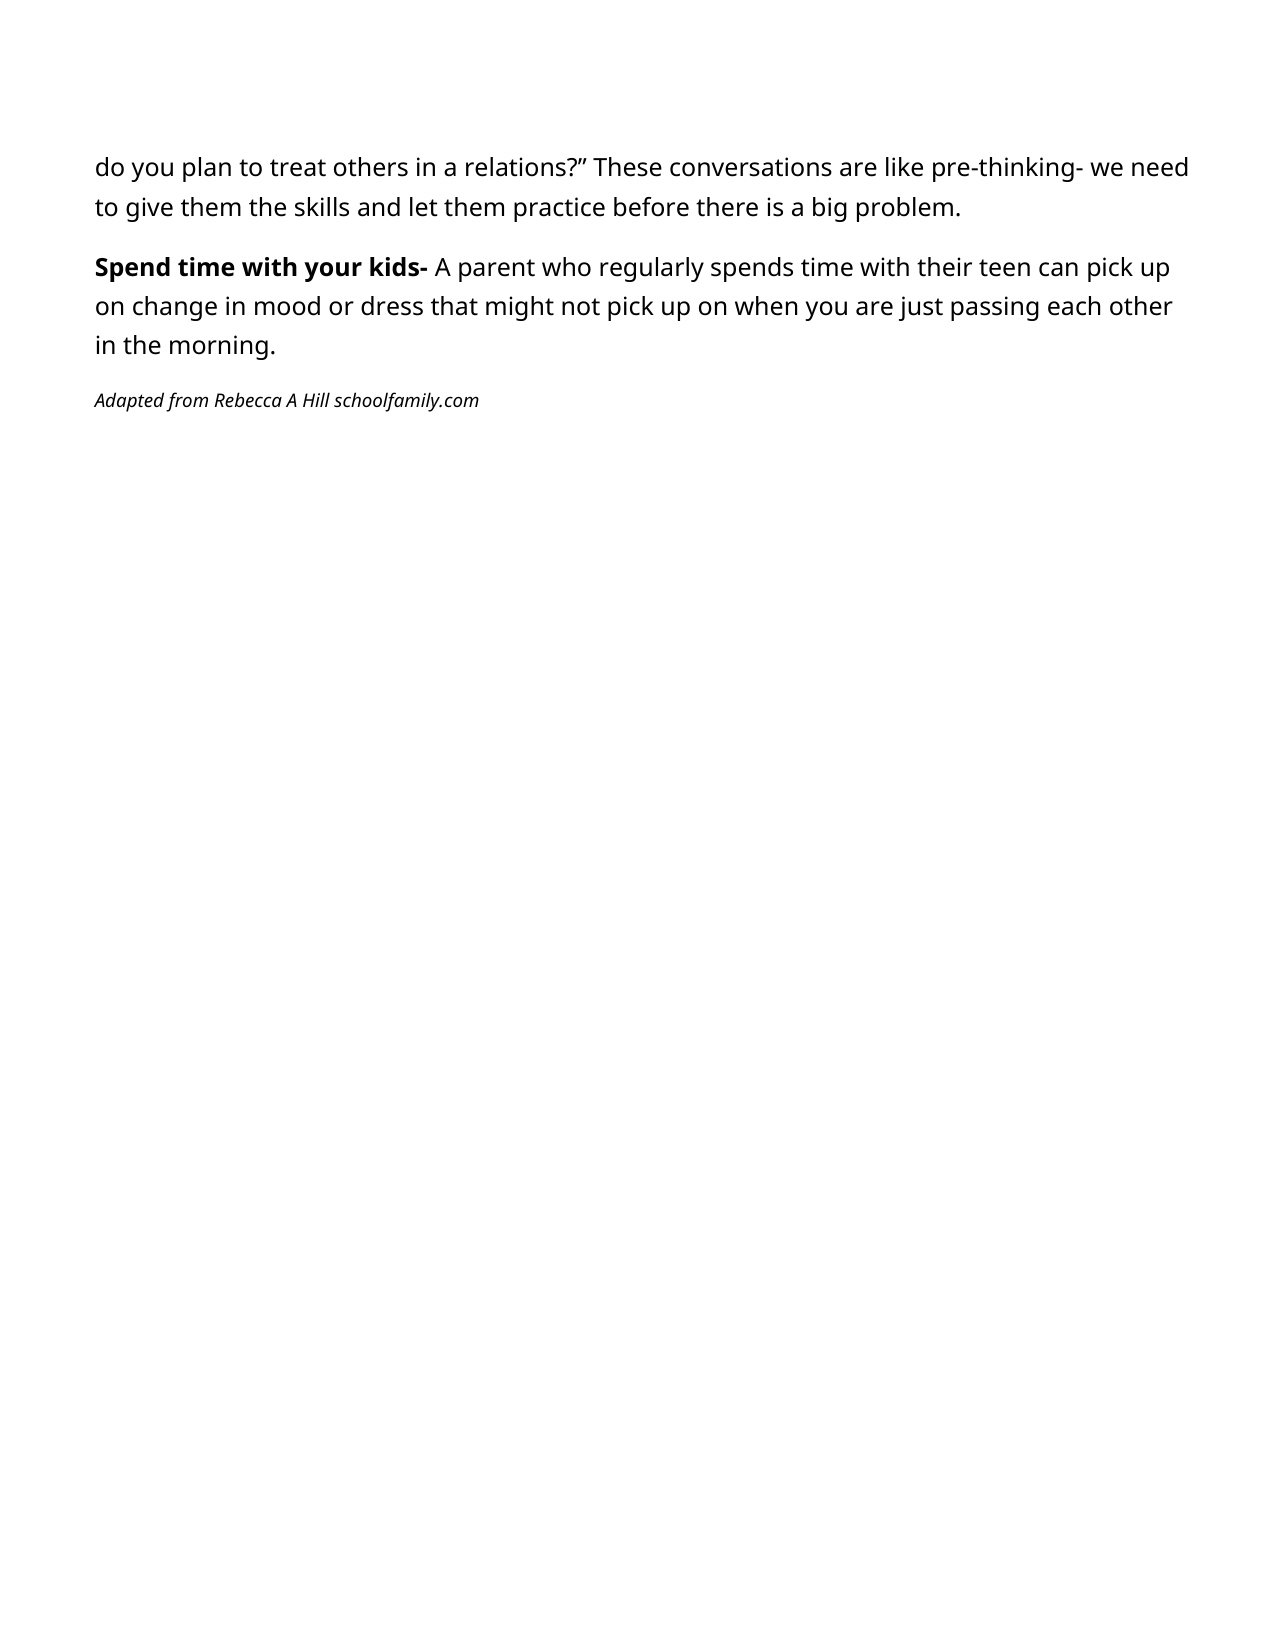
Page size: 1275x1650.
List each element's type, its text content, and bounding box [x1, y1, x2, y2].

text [94, 150, 1200, 223]
text Adapted from Rebecca A Hill schoolfamily.com [94, 387, 1200, 413]
text Spend time with your kids- A parent who regularly spends time with their teen can pick up on change in mood or dress that might not pick up on when you are just passing each other in the morning. [94, 249, 1200, 362]
